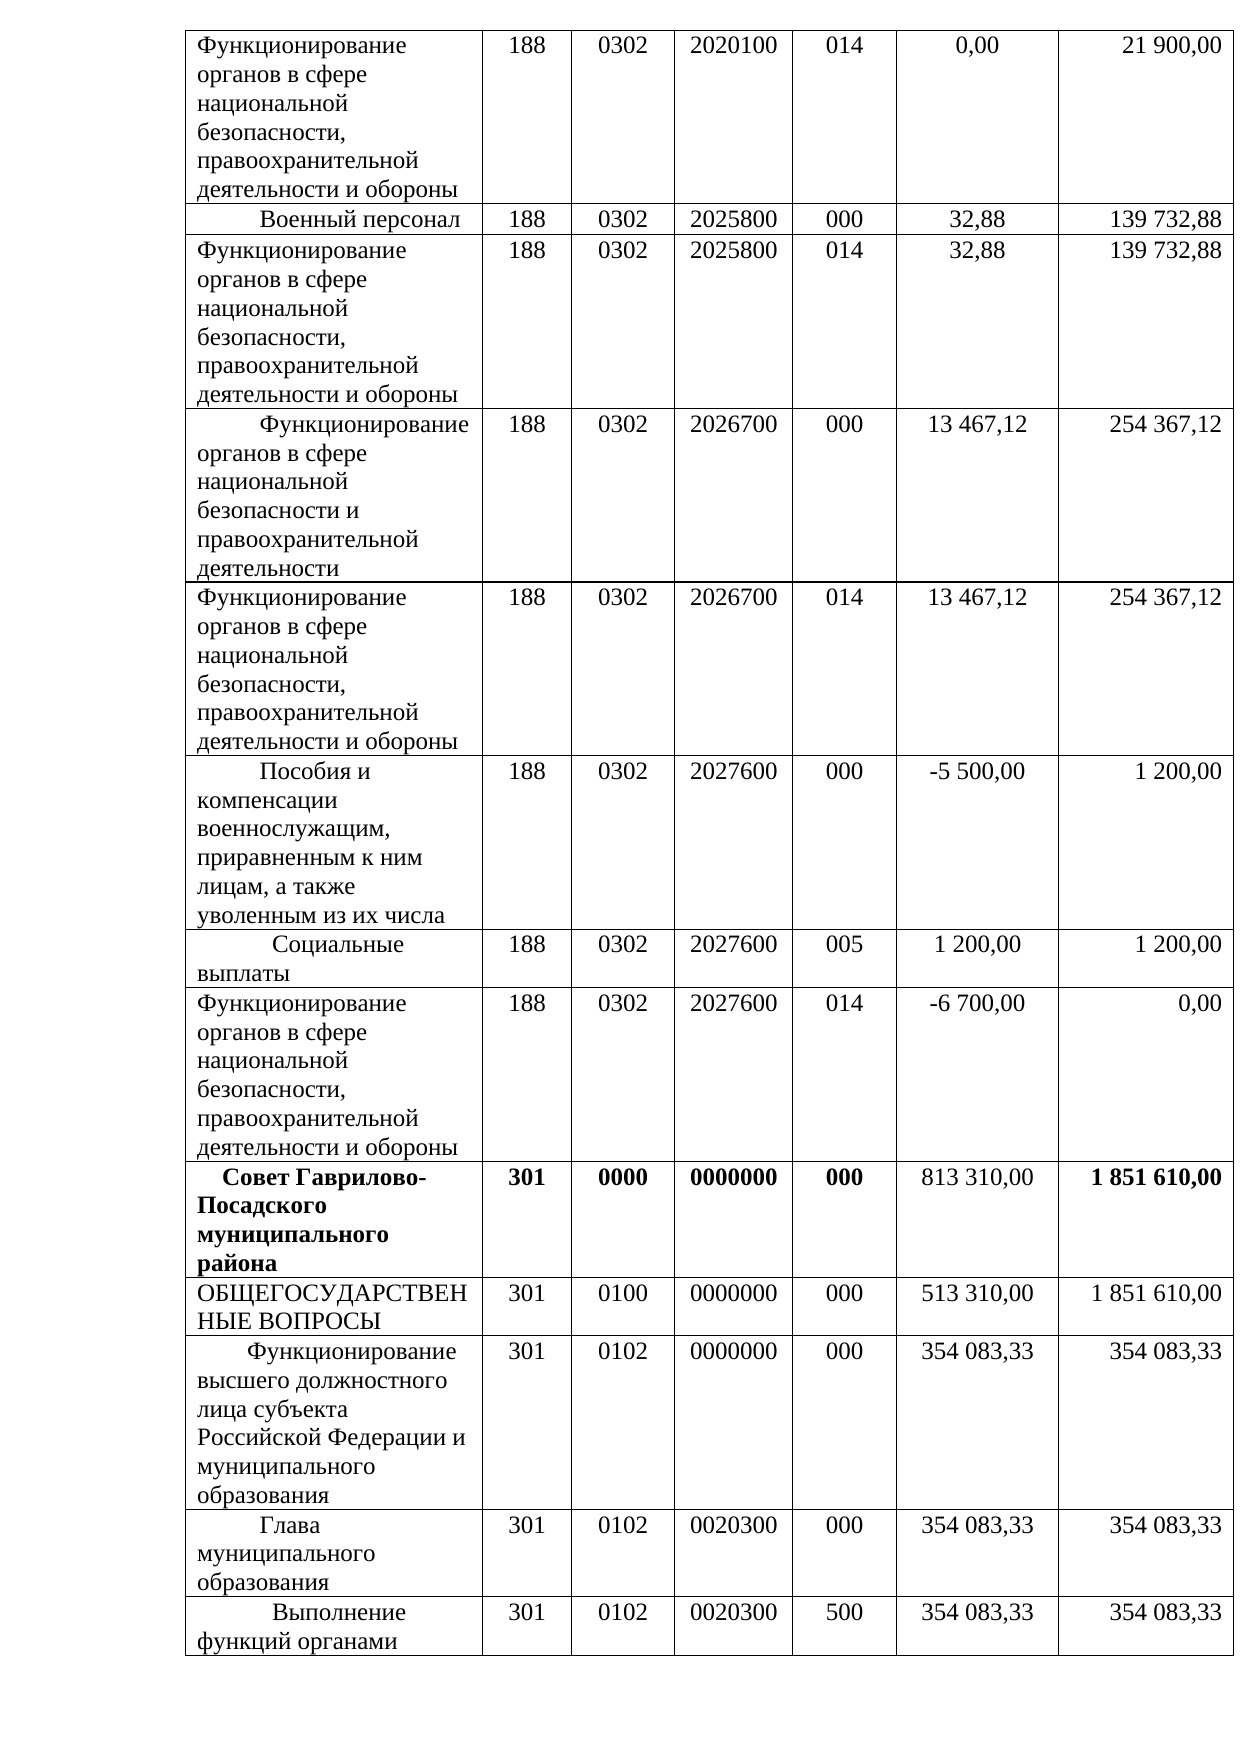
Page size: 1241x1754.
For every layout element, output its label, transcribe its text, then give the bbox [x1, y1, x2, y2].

table_cell 254 367,12 [1059, 409, 1233, 581]
table_cell 0020300 [675, 1597, 792, 1654]
table_cell 188 [483, 583, 571, 755]
table_cell Функционирование органов в сфере национальной безопасности, правоохранительной деятельности и обороны [186, 31, 482, 203]
table_cell 0302 [572, 31, 674, 203]
table_cell Функционирование органов в сфере национальной безопасности, правоохранительной деятельности и обороны [186, 988, 482, 1161]
table_cell 13 467,12 [897, 409, 1058, 581]
table_cell 0,00 [897, 31, 1058, 203]
table_cell 813 310,00 [897, 1162, 1058, 1277]
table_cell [186, 1597, 482, 1654]
table_cell 1 851 610,00 [1059, 1278, 1233, 1335]
table_cell 0102 [572, 1597, 674, 1654]
table_cell 188 [483, 409, 571, 581]
table_cell 188 [483, 756, 571, 928]
table_cell 014 [793, 235, 896, 408]
table_cell 301 [483, 1510, 571, 1596]
table_cell 2026700 [675, 409, 792, 581]
table_cell 0302 [572, 583, 674, 755]
table_cell 0000000 [675, 1162, 792, 1277]
table_cell 188 [483, 31, 571, 203]
table_cell 000 [793, 204, 896, 234]
table_cell 301 [483, 1278, 571, 1335]
table_cell 0020300 [675, 1510, 792, 1596]
table_cell 014 [793, 31, 896, 203]
table_cell Функционирование органов в сфере национальной безопасности и правоохранительной деятельности [186, 409, 482, 581]
table_cell Социальные выплаты [186, 930, 482, 987]
table_cell 1 200,00 [897, 930, 1058, 987]
table_cell 000 [793, 1336, 896, 1509]
table_cell 2025800 [675, 204, 792, 234]
table_cell 1 200,00 [1059, 930, 1233, 987]
table_cell -6 700,00 [897, 988, 1058, 1161]
table_cell 1 851 610,00 [1059, 1162, 1233, 1277]
table_cell 354 083,33 [897, 1597, 1058, 1654]
table_cell Функционирование органов в сфере национальной безопасности, правоохранительной деятельности и обороны [186, 583, 482, 755]
table_cell 188 [483, 988, 571, 1161]
table_cell 0000 [572, 1162, 674, 1277]
table_cell 32,88 [897, 235, 1058, 408]
table_cell Глава муниципального образования [186, 1510, 482, 1596]
table_cell 32,88 [897, 204, 1058, 234]
table_cell 2020100 [675, 31, 792, 203]
table_cell 0102 [572, 1510, 674, 1596]
table_cell 0302 [572, 204, 674, 234]
table_cell 354 083,33 [1059, 1336, 1233, 1509]
table_cell 1 200,00 [1059, 756, 1233, 928]
table_cell ОБЩЕГОСУДАРСТВЕННЫЕ ВОПРОСЫ [186, 1278, 482, 1335]
table_cell 0000000 [675, 1336, 792, 1509]
table_cell Функционирование органов в сфере национальной безопасности, правоохранительной деятельности и обороны [186, 235, 482, 408]
table_cell 0302 [572, 756, 674, 928]
table_cell 2027600 [675, 756, 792, 928]
table_cell 0302 [572, 930, 674, 987]
table_cell 188 [483, 204, 571, 234]
table_cell 513 310,00 [897, 1278, 1058, 1335]
table_cell 000 [793, 409, 896, 581]
table_cell 005 [793, 930, 896, 987]
table_cell 301 [483, 1162, 571, 1277]
table_cell 354 083,33 [1059, 1510, 1233, 1596]
table_cell 2026700 [675, 583, 792, 755]
table_cell 0100 [572, 1278, 674, 1335]
table_cell 0,00 [1059, 988, 1233, 1161]
table_cell 188 [483, 930, 571, 987]
table_cell 21 900,00 [1059, 31, 1233, 203]
table_cell 000 [793, 756, 896, 928]
table_cell 254 367,12 [1059, 583, 1233, 755]
table_cell Военный персонал [186, 204, 482, 234]
table_cell 014 [793, 988, 896, 1161]
table_cell 139 732,88 [1059, 204, 1233, 234]
table_cell 000 [793, 1510, 896, 1596]
table_cell 301 [483, 1597, 571, 1654]
table_cell Функционирование высшего должностного лица субъекта Российской Федерации и муниципального образования [186, 1336, 482, 1509]
table_cell -5 500,00 [897, 756, 1058, 928]
table_cell 301 [483, 1336, 571, 1509]
table_cell 139 732,88 [1059, 235, 1233, 408]
table_cell 0302 [572, 409, 674, 581]
table_cell 2025800 [675, 235, 792, 408]
table_cell 014 [793, 583, 896, 755]
table_cell 354 083,33 [897, 1510, 1058, 1596]
table_cell 2027600 [675, 988, 792, 1161]
table_cell Пособия и компенсации военнослужащим, приравненным к ним лицам, а также уволенным из их числа [186, 756, 482, 928]
table_cell 13 467,12 [897, 583, 1058, 755]
table_cell 000 [793, 1278, 896, 1335]
table_cell 000 [793, 1162, 896, 1277]
table_cell 188 [483, 235, 571, 408]
table_cell 354 083,33 [897, 1336, 1058, 1509]
table_cell 0000000 [675, 1278, 792, 1335]
table_cell 0302 [572, 988, 674, 1161]
table_cell 2027600 [675, 930, 792, 987]
table_cell 354 083,33 [1059, 1597, 1233, 1654]
table_cell 0102 [572, 1336, 674, 1509]
table_cell 0302 [572, 235, 674, 408]
table_cell Совет Гаврилово-Посадского муниципального района [186, 1162, 482, 1277]
table_cell 500 [793, 1597, 896, 1654]
